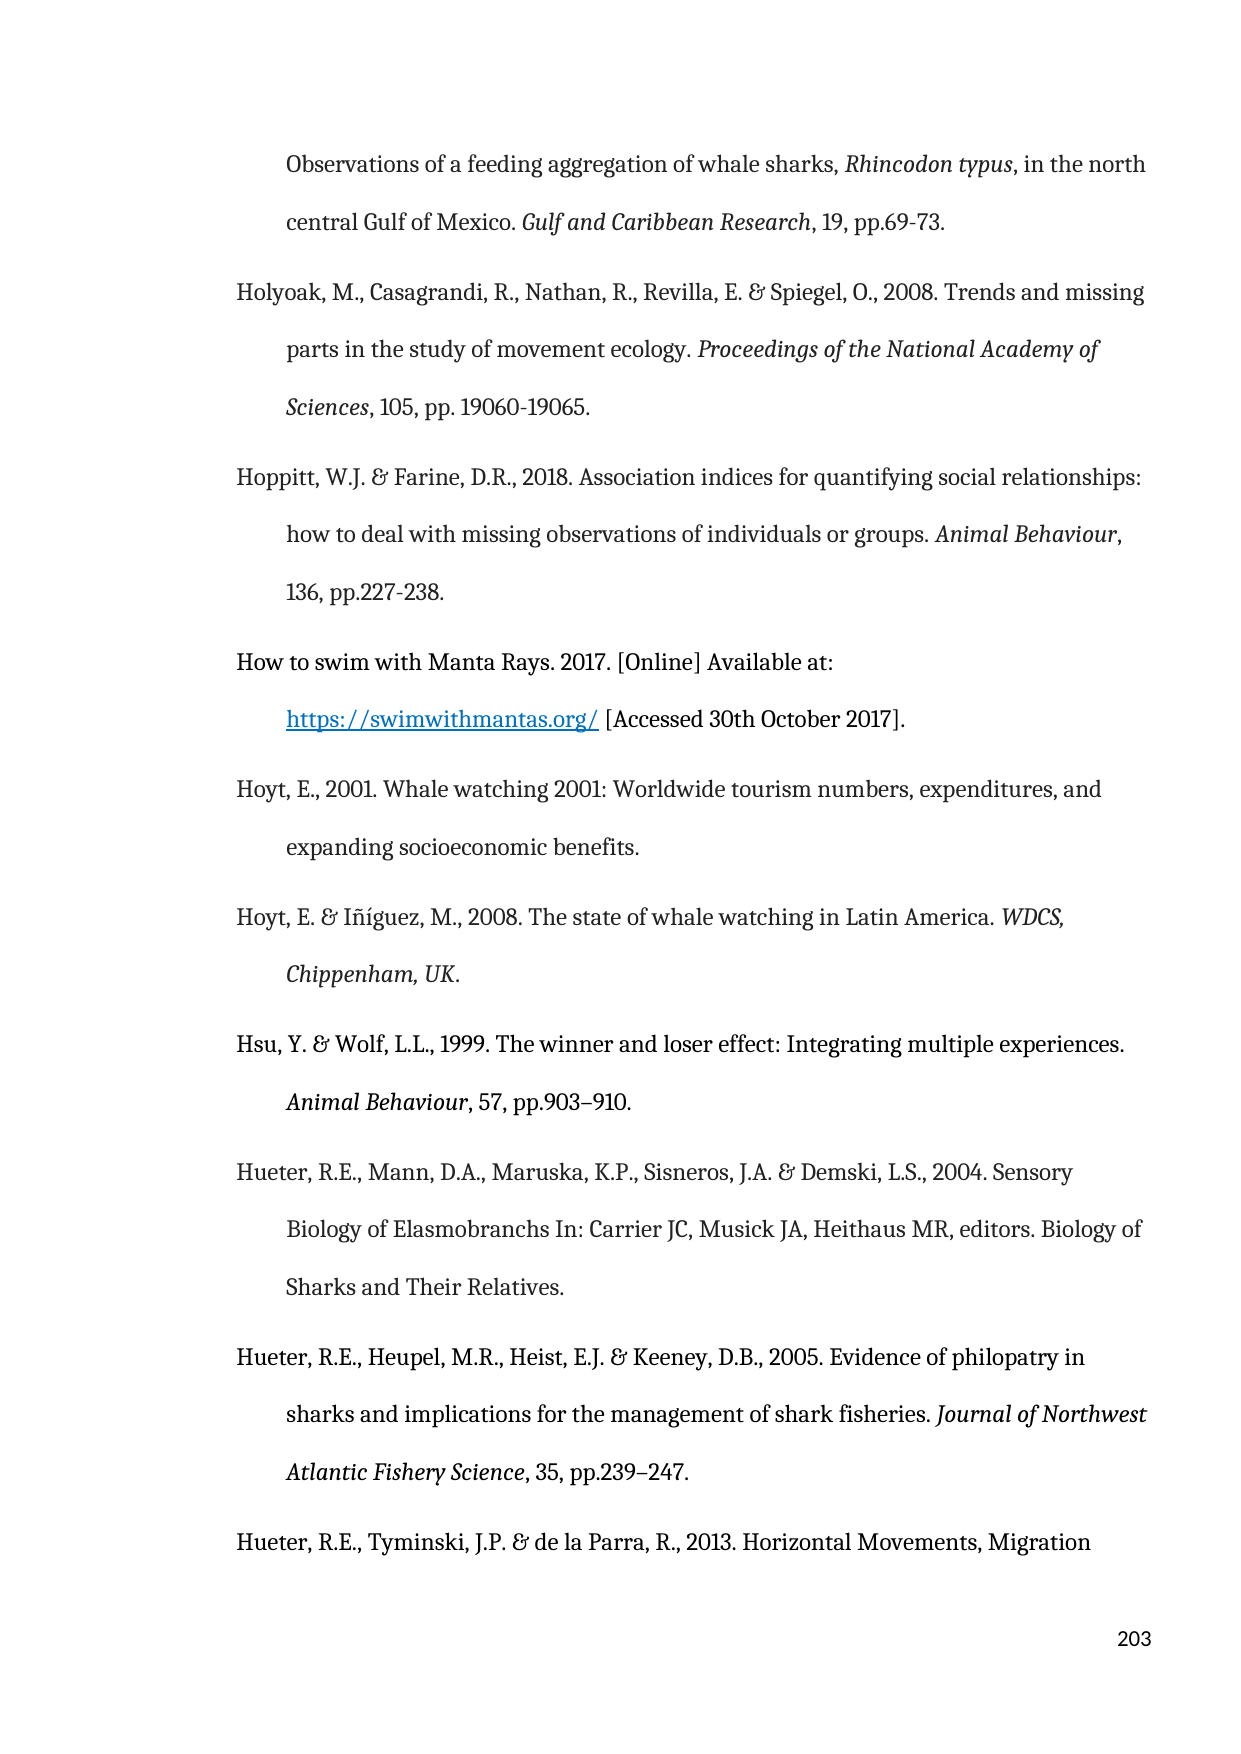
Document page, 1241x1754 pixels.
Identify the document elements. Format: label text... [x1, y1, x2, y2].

text Hoyt, E., 2001. Whale watching 2001: Worldwide tourism numbers, expenditures, and expanding socioeconomic benefits. [236, 775, 1152, 861]
text Hsu, Y. & Wolf, L.L., 1999. The winner and loser effect: Integrating multiple experiences. Animal Behaviour, 57, pp.903–910. [236, 1030, 1152, 1116]
text Hueter, R.E., Mann, D.A., Maruska, K.P., Sisneros, J.A. & Demski, L.S., 2004. Sensory Biology of Elasmobranchs In: Carrier JC, Musick JA, Heithaus MR, editors. Biology of Sharks and Their Relatives. [236, 1157, 1152, 1301]
text Hoyt, E. & Iñíguez, M., 2008. The state of whale watching in Latin America. WDCS, Chippenham, UK. [236, 902, 1152, 989]
text Holyoak, M., Casagrandi, R., Nathan, R., Revilla, E. & Spiegel, O., 2008. Trends and missing parts in the study of movement ecology. Proceedings of the National Academy of Sciences, 105, pp. 19060-19065. [236, 277, 1152, 421]
text Hueter, R.E., Heupel, M.R., Heist, E.J. & Keeney, D.B., 2005. Evidence of philopatry in sharks and implications for the management of shark fisheries. Journal of Northwest Atlantic Fishery Science, 35, pp.239–247. [236, 1342, 1152, 1486]
text Hoppitt, W.J. & Farine, D.R., 2018. Association indices for quantifying social relationships: how to deal with missing observations of individuals or groups. Animal Behaviour, 136, pp.227-238. [236, 462, 1152, 606]
text How to swim with Manta Rays. 2017. [Online] Available at: https://swimwithmantas.org/ [Accessed 30th October 2017]. [236, 647, 1152, 734]
